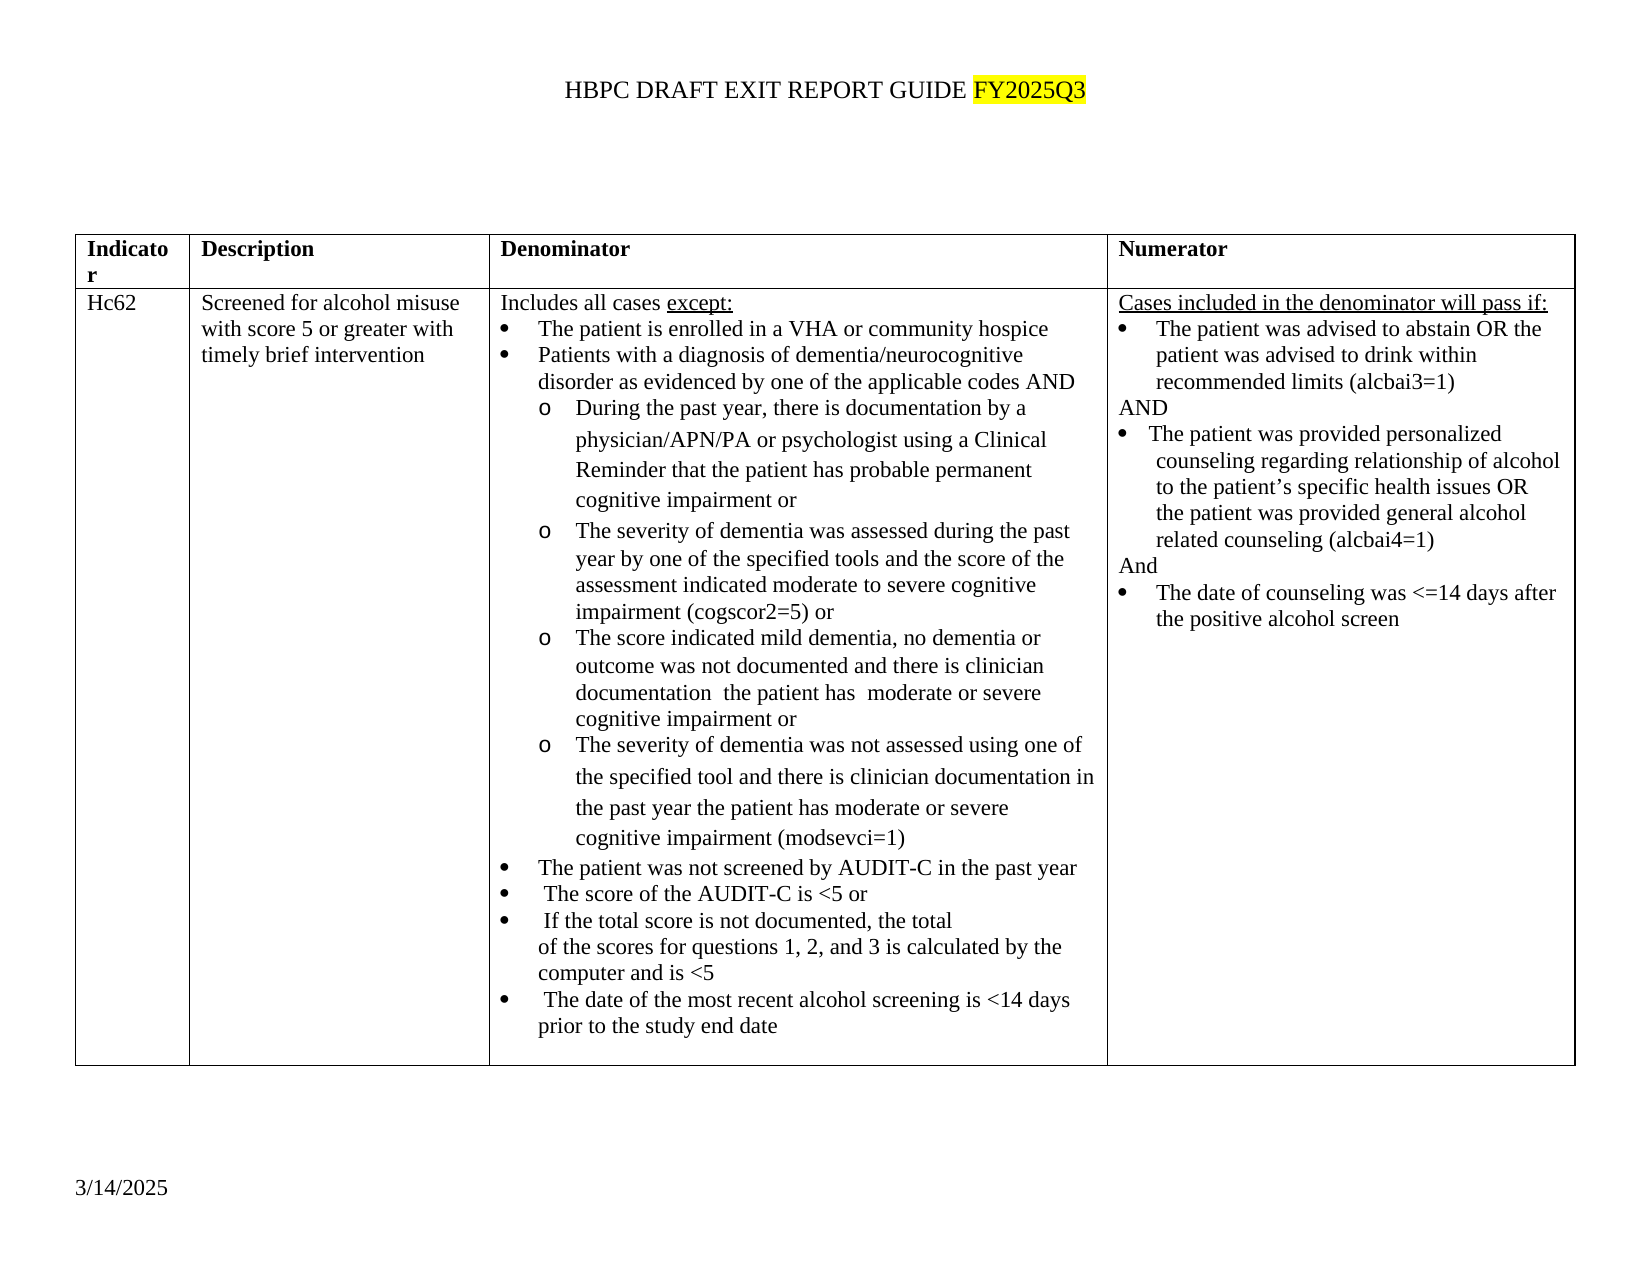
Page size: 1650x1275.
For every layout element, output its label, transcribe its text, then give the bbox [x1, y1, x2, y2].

table_header Description [190, 235, 489, 288]
table_header Denominator [490, 235, 1107, 288]
table_cell Hc62 [76, 289, 189, 1065]
table_cell Cases included in the denominator will pass if: The patient was advised to abstain OR the patient was advised to drink within recommended limits (alcbai3=1) AND The patient was provided personalized counseling regarding relationship of alcohol to the patient’s specific health issues OR the patient was provided general alcohol related counseling (alcbai4=1) And The date of counseling was <=14 days after the positive alcohol screen [1108, 289, 1574, 1065]
table_cell Screened for alcohol misuse with score 5 or greater with timely brief intervention [190, 289, 489, 1065]
table_header Indicator [76, 235, 189, 288]
table_cell Includes all cases except: The patient is enrolled in a VHA or community hospice Patients with a diagnosis of dementia/neurocognitive disorder as evidenced by one of the applicable codes AND During the past year, there is documentation by a physician/APN/PA or psychologist using a Clinical Reminder that the patient has probable permanent cognitive impairment or The severity of dementia was assessed during the past year by one of the specified tools and the score of the assessment indicated moderate to severe cognitive impairment (cogscor2=5) or The score indicated mild dementia, no dementia or outcome was not documented and there is clinician documentation the patient has moderate or severe cognitive impairment or The severity of dementia was not assessed using one of the specified tool and there is clinician documentation in the past year the patient has moderate or severe cognitive impairment (modsevci=1) The patient was not screened by AUDIT-C in the past year The score of the AUDIT-C is <5 or If the total score is not documented, the total of the scores for questions 1, 2, and 3 is calculated by the computer and is <5 The date of the most recent alcohol screening is <14 days prior to the study end date [490, 289, 1107, 1065]
table_header Numerator [1108, 235, 1574, 288]
